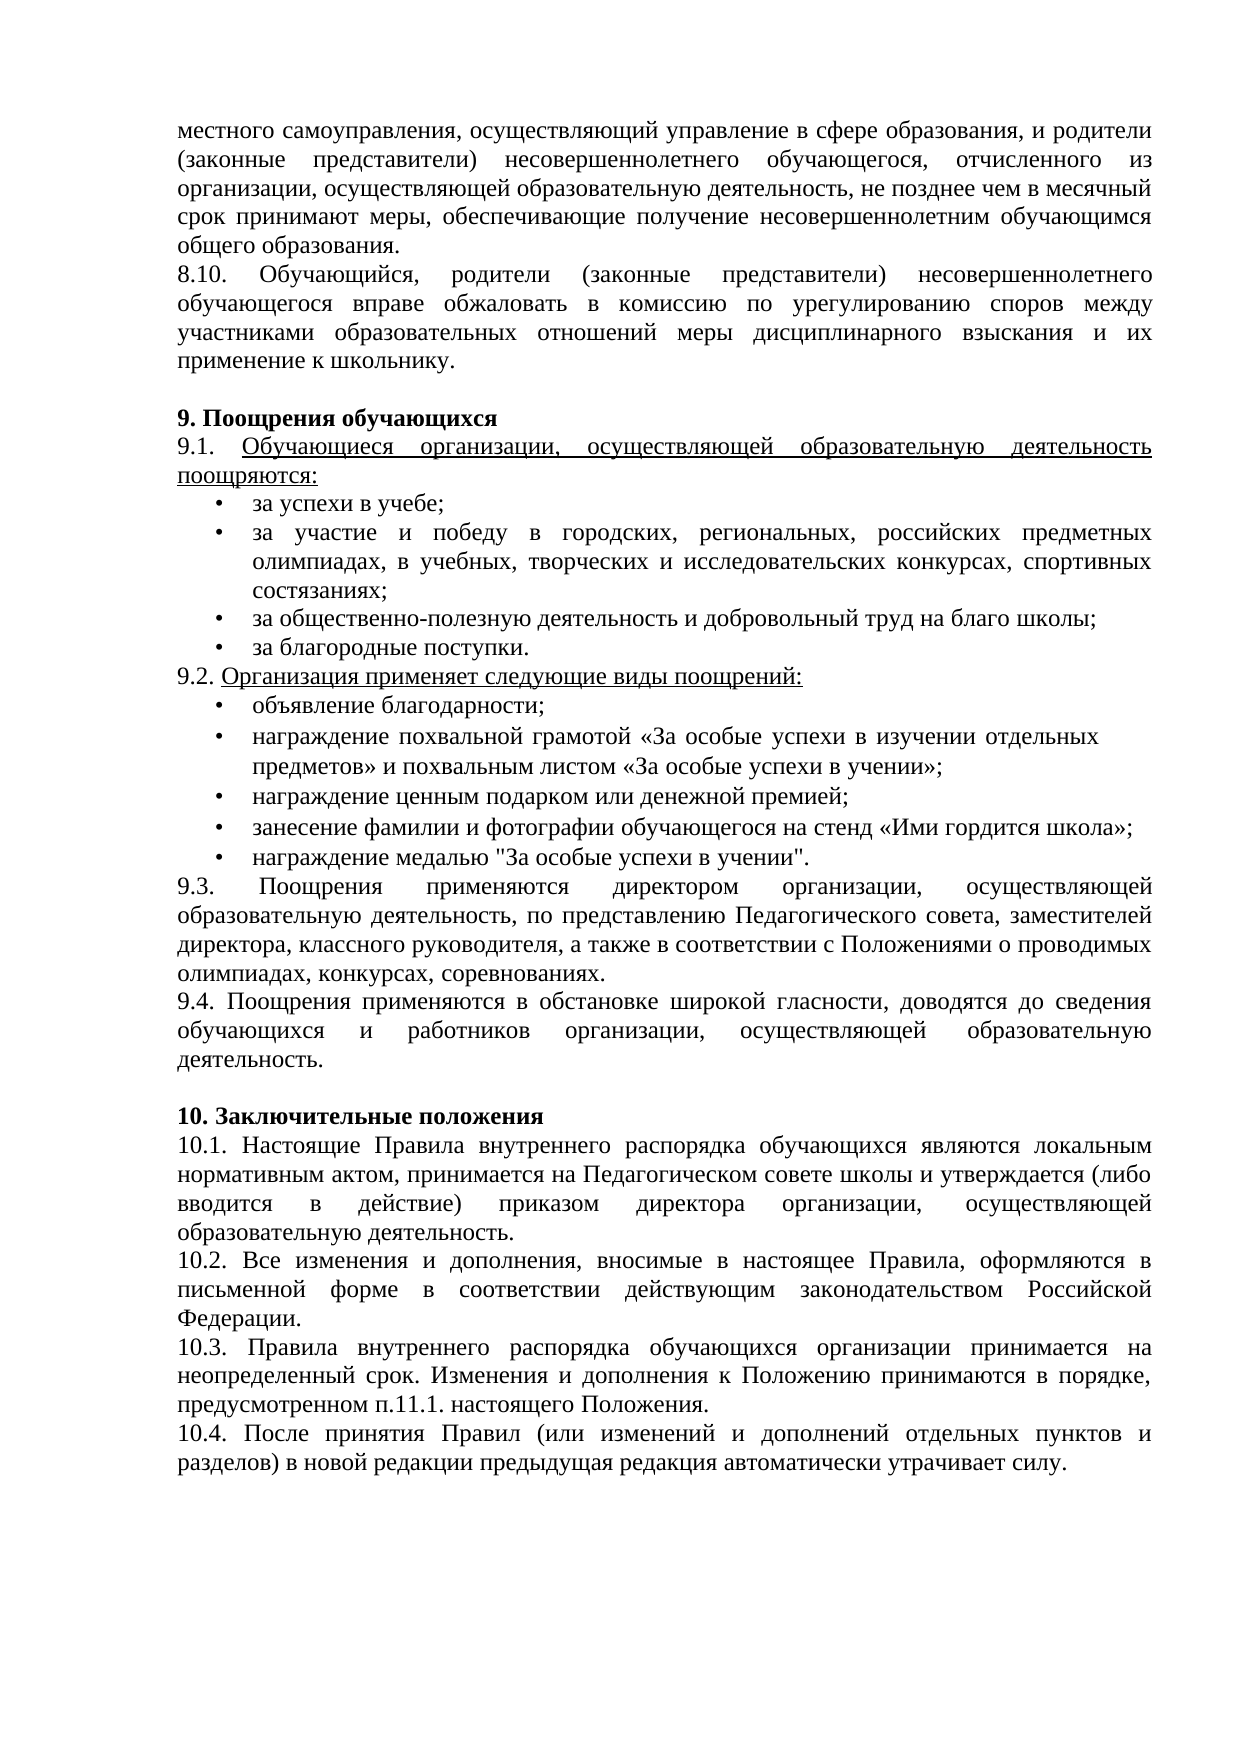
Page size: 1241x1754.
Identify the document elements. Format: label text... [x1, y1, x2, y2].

subtitle Поощрения обучающихся [177, 403, 1165, 432]
list Все изменения и дополнения, вносимые в настоящее Правила, оформляются в письменной форме в соответствии действующим законодательством Российской Федерации. [177, 1245, 1152, 1332]
list Поощрения применяются директором организации, осуществляющей образовательную деятельность, по представлению Педагогического совета, заместителей директора, классного руководителя, а также в соответствии с Положениями о проводимых олимпиадах, конкурсах, соревнованиях. [177, 871, 1153, 986]
list награждение медалью "За особые успехи в учении". [214, 843, 1165, 871]
list награждение похвальной грамотой «За особые успехи в изучении отдельных предметов» и похвальным листом «За особые успехи в учении»; [214, 721, 1152, 780]
list награждение ценным подарком или денежной премией; [214, 781, 1165, 810]
list Поощрения применяются в обстановке широкой гласности, доводятся до сведения обучающихся и работников организации, осуществляющей образовательную деятельность. [177, 986, 1152, 1073]
list за благородные поступки. [214, 633, 1165, 661]
list Настоящие Правила внутреннего распорядка обучающихся являются локальным нормативным актом, принимается на Педагогическом совете школы и утверждается (либо вводится в действие) приказом директора организации, осуществляющей образовательную деятельность. [177, 1130, 1152, 1245]
list объявление благодарности; [214, 690, 1165, 719]
list за участие и победу в городских, региональных, российских предметных олимпиадах, в учебных, творческих и исследовательских конкурсах, спортивных состязаниях; [214, 517, 1152, 604]
list Организация применяет следующие виды поощрений: [177, 661, 1165, 690]
list Правила внутреннего распорядка обучающихся организации принимается на неопределенный срок. Изменения и дополнения к Положению принимаются в порядке, предусмотренном п.11.1. настоящего Положения. [177, 1332, 1152, 1418]
list за успехи в учебе; [214, 489, 1165, 517]
list Обучающийся, родители (законные представители) несовершеннолетнего обучающегося вправе обжаловать в комиссию по урегулированию споров между участниками образовательных отношений меры дисциплинарного взыскания и их применение к школьнику. [177, 259, 1153, 374]
list за общественно-полезную деятельность и добровольный труд на благо школы; [214, 604, 1165, 633]
list занесение фамилии и фотографии обучающегося на стенд «Ими гордится школа»; [214, 812, 1165, 841]
list После принятия Правил (или изменений и дополнений отдельных пунктов и разделов) в новой редакции предыдущая редакция автоматически утрачивает силу. [177, 1418, 1151, 1475]
text местного самоуправления, осуществляющий управление в сфере образования, и родители (законные представители) несовершеннолетнего обучающегося, отчисленного из организации, осуществляющей образовательную деятельность, не позднее чем в месячный срок принимают меры, обеспечивающие получение несовершеннолетним обучающимся общего образования. [177, 115, 1152, 259]
subtitle Заключительные положения [177, 1102, 1165, 1130]
list Обучающиеся организации, осуществляющей образовательную деятельность поощряются: [177, 432, 1152, 488]
